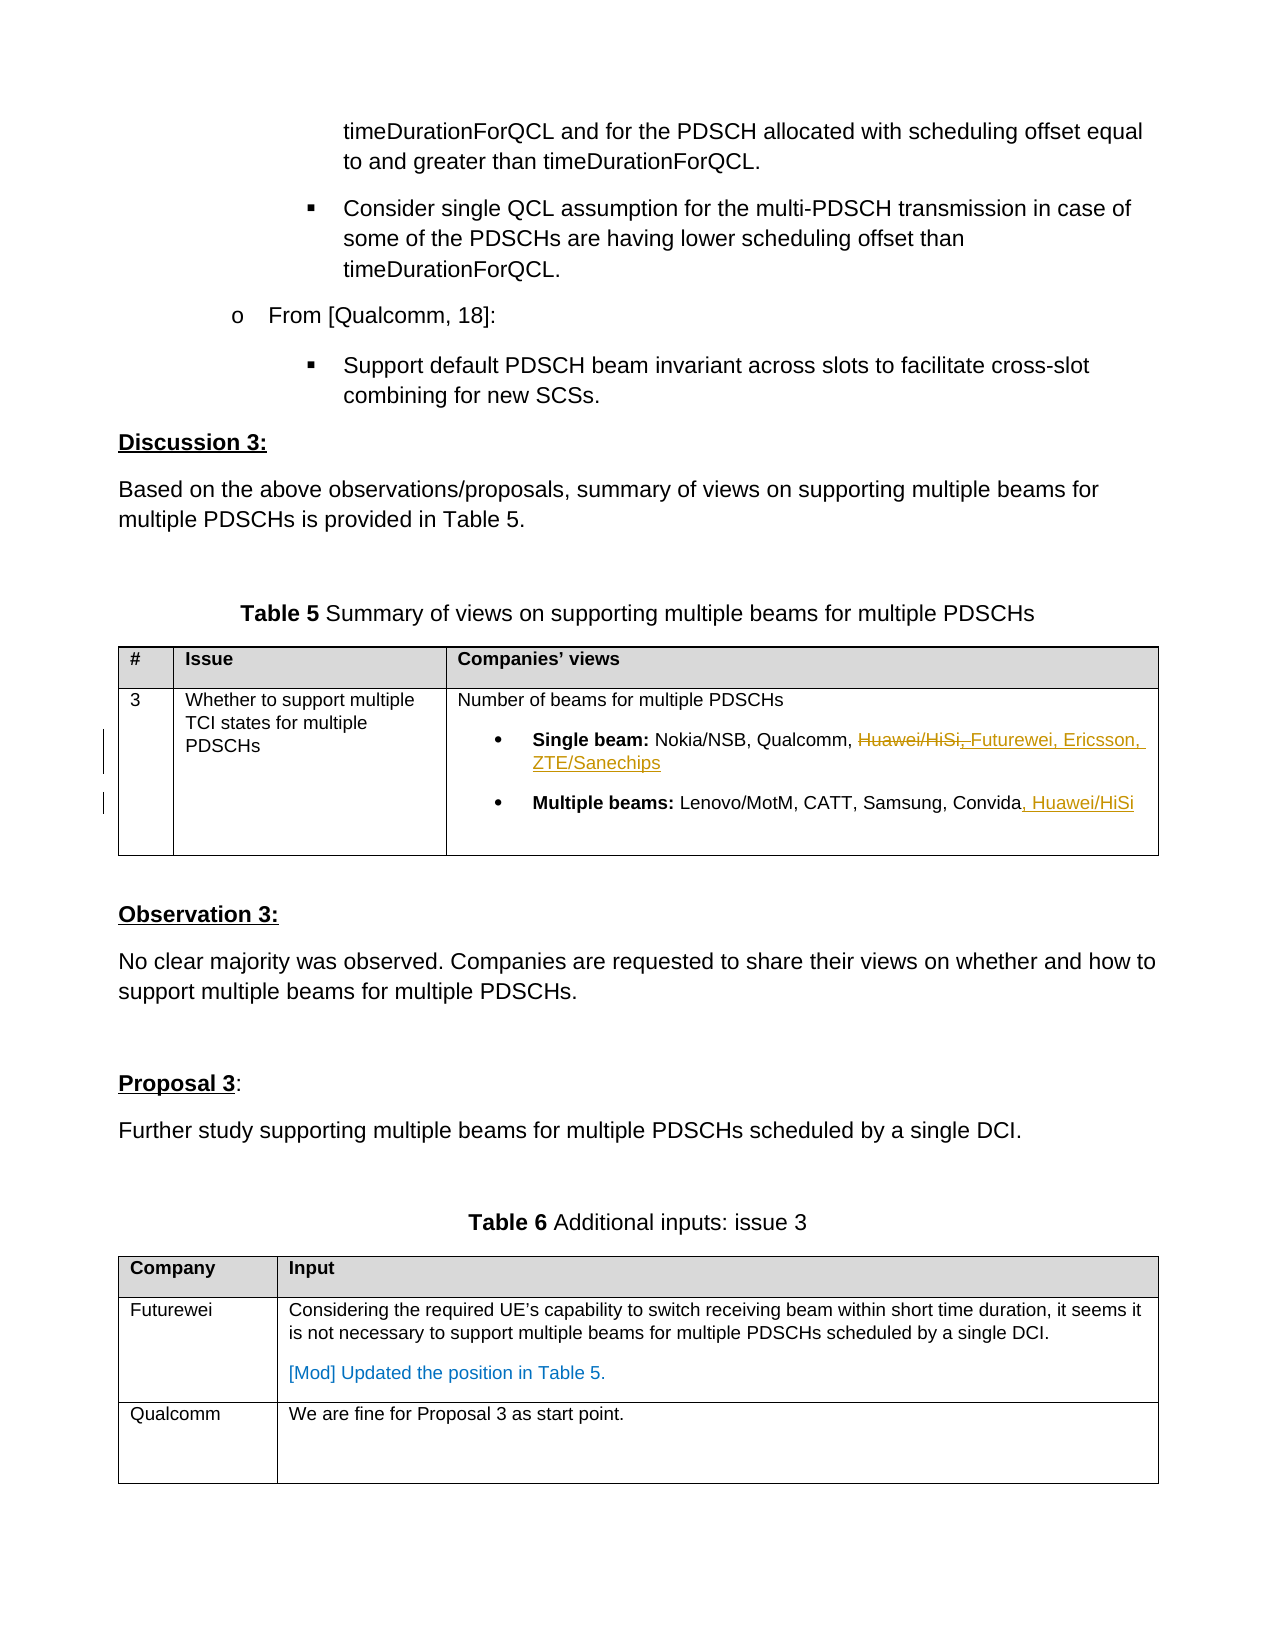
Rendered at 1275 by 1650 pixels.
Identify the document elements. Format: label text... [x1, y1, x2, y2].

text No clear majority was observed. Companies are requested to share their views on whether and how to support multiple beams for multiple PDSCHs. [118, 948, 1157, 1004]
text Further study supporting multiple beams for multiple PDSCHs scheduled by a single DCI. [118, 1117, 1157, 1143]
table_cell Qualcomm [119, 1403, 277, 1483]
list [306, 118, 1157, 175]
table_header Input [278, 1257, 1158, 1297]
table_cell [278, 1403, 1158, 1483]
text Observation 3: [118, 901, 1157, 927]
table_cell Whether to support multiple TCI states for multiple PDSCHs [174, 689, 446, 855]
table_header # [119, 648, 173, 688]
list Support default PDSCH beam invariant across slots to facilitate cross-slot combining for new SCSs. [306, 352, 1157, 408]
table_header Companies’ views [447, 648, 1158, 688]
text Table 6 Additional inputs: issue 3 [118, 1209, 1157, 1235]
text Proposal 3: [118, 1070, 1157, 1097]
table_cell Futurewei [119, 1298, 277, 1402]
text Discussion 3: [118, 429, 1157, 455]
table_header Issue [174, 648, 446, 688]
table_header Company [119, 1257, 277, 1297]
list Consider single QCL assumption for the multi-PDSCH transmission in case of some of the PDSCHs are having lower scheduling offset than timeDurationForQCL. [306, 195, 1157, 282]
table_cell 3 [119, 689, 173, 855]
text Table 5 Summary of views on supporting multiple beams for multiple PDSCHs [118, 599, 1157, 626]
text Based on the above observations/proposals, summary of views on supporting multiple beams for multiple PDSCHs is provided in Table 5. [118, 476, 1157, 532]
table_cell Number of beams for multiple PDSCHs Single beam: Nokia/NSB, Qualcomm, Multiple beams: Lenovo/MotM, CATT, Samsung, Convida [447, 689, 1158, 855]
list From [Qualcomm, 18]: [231, 302, 1157, 331]
table_cell Considering the required UE’s capability to switch receiving beam within short time duration, it seems it is not necessary to support multiple beams for multiple PDSCHs scheduled by a single DCI. [Mod] Updated the position in Table 5. [278, 1298, 1158, 1402]
